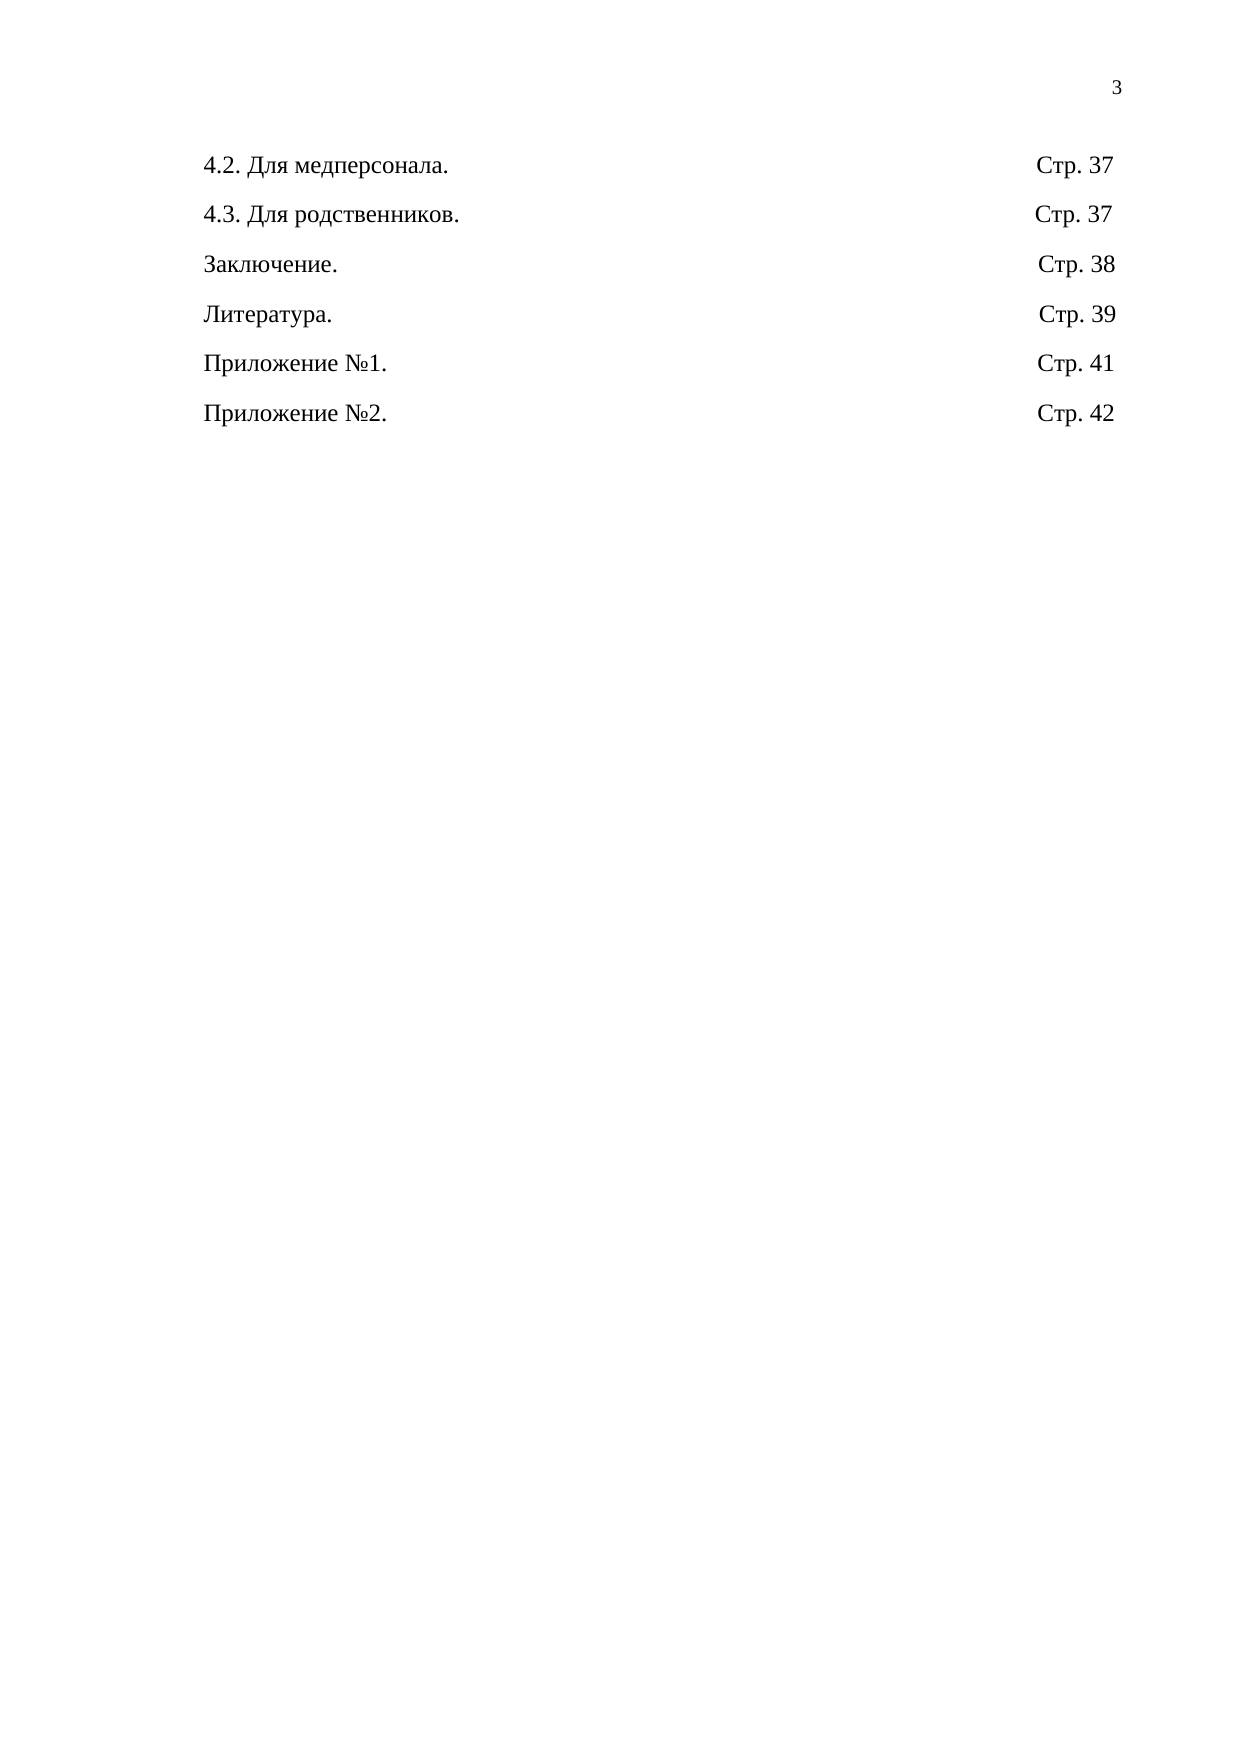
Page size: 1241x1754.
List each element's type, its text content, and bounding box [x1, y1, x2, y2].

text 4.2. Для медперсонала. Стр. 37 [203, 150, 1122, 179]
text Приложение №2. Стр. 42 [203, 398, 1122, 427]
text Заключение. Стр. 38 [203, 249, 1122, 278]
text Литература. Стр. 39 [203, 299, 1122, 327]
text 4.3. Для родственников. Стр. 37 [203, 199, 1122, 228]
text Приложение №1. Стр. 41 [203, 348, 1122, 377]
